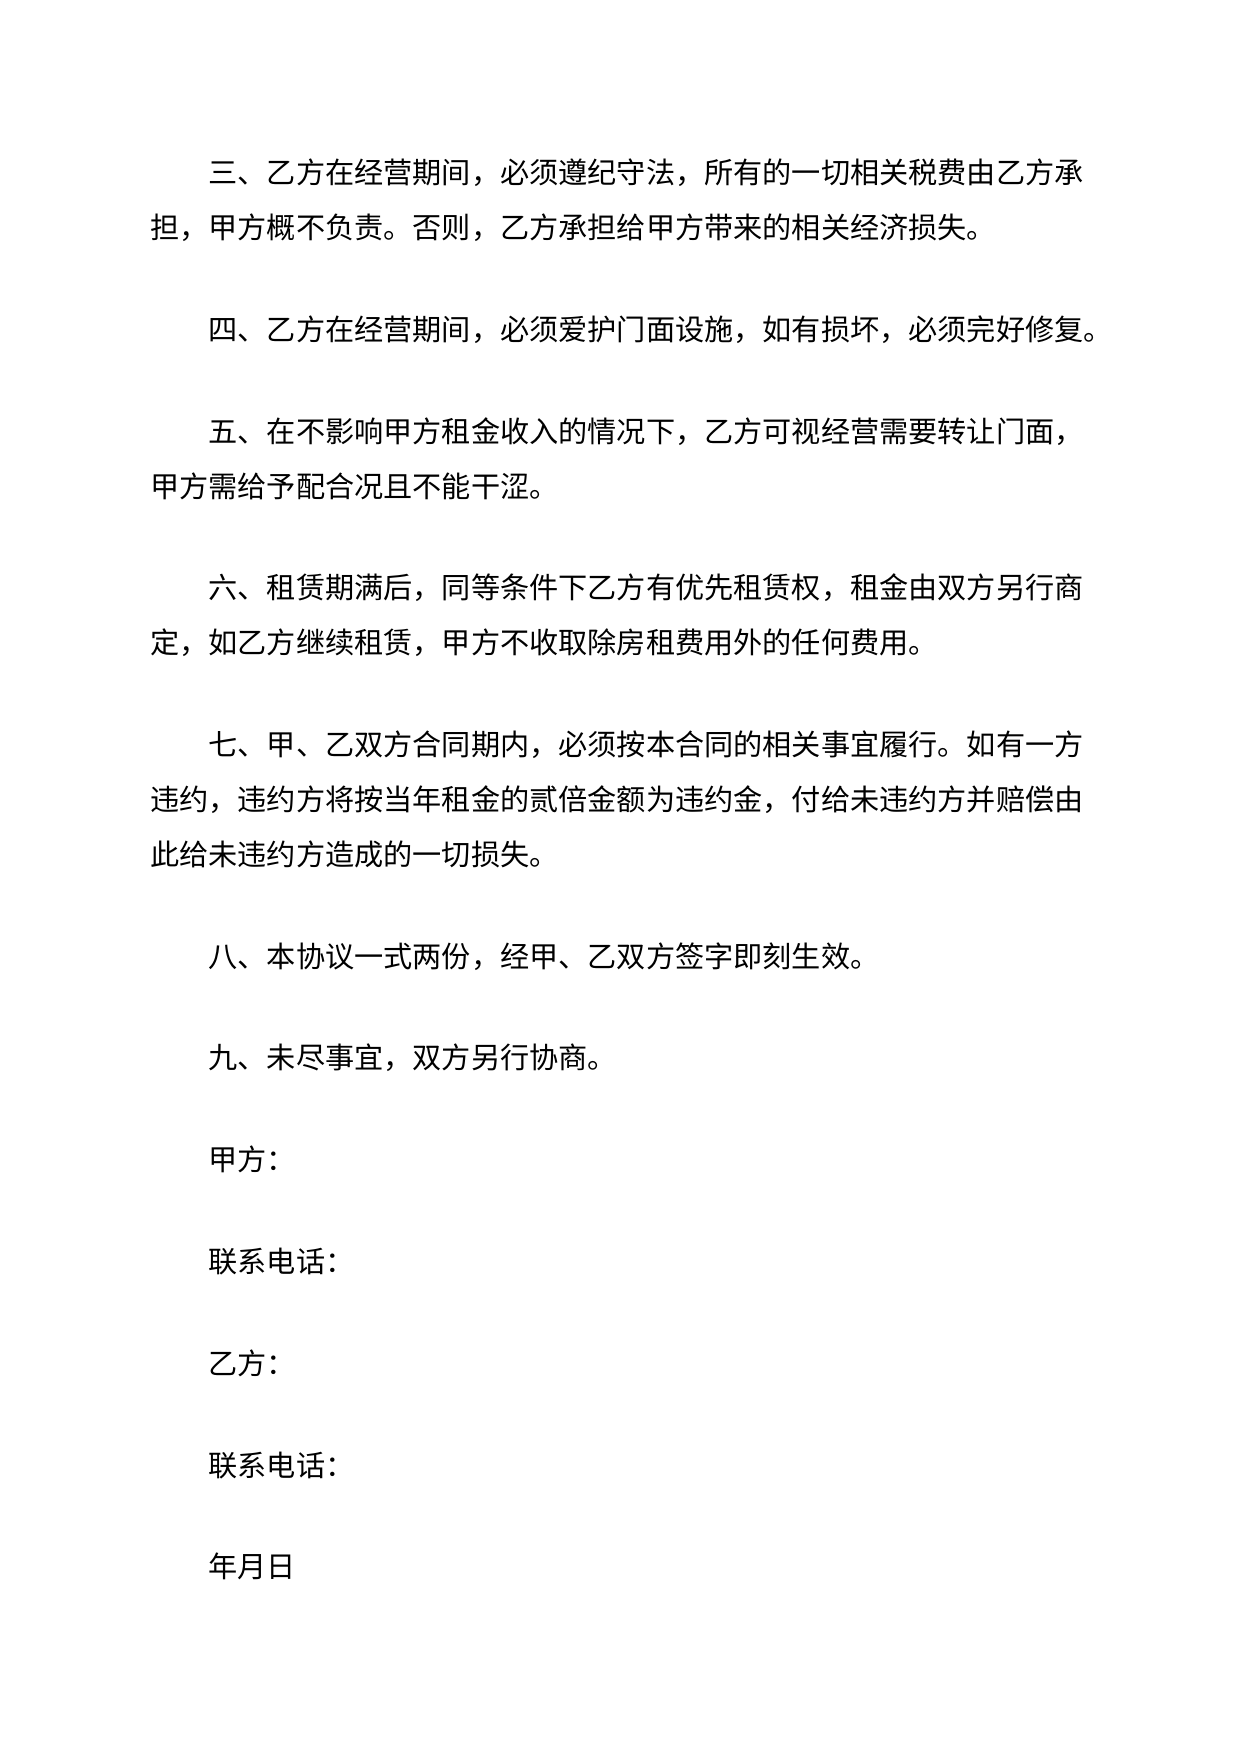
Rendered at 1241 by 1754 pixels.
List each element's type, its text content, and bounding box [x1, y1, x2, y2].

text 联系电话： [150, 1442, 1090, 1484]
text 五、在不影响甲方租金收入的情况下，乙方可视经营需要转让门面，甲方需给予配合况且不能干涩。 [150, 408, 1090, 506]
text 七、甲、乙双方合同期内，必须按本合同的相关事宜履行。如有一方违约，违约方将按当年租金的贰倍金额为违约金，付给未违约方并赔偿由此给未违约方造成的一切损失。 [150, 722, 1090, 874]
text 九、未尽事宜，双方另行协商。 [150, 1035, 1090, 1077]
text 三、乙方在经营期间，必须遵纪守法，所有的一切相关税费由乙方承担，甲方概不负责。否则，乙方承担给甲方带来的相关经济损失。 [150, 150, 1090, 247]
text 四、乙方在经营期间，必须爱护门面设施，如有损坏，必须完好修复。 [150, 307, 1090, 349]
text 年月日 [150, 1544, 1090, 1586]
text 八、本协议一式两份，经甲、乙双方签字即刻生效。 [150, 933, 1090, 976]
text 甲方： [150, 1137, 1090, 1179]
text 六、租赁期满后，同等条件下乙方有优先租赁权，租金由双方另行商定，如乙方继续租赁，甲方不收取除房租费用外的任何费用。 [150, 565, 1090, 662]
text 乙方： [150, 1340, 1090, 1383]
text 联系电话： [150, 1239, 1090, 1281]
